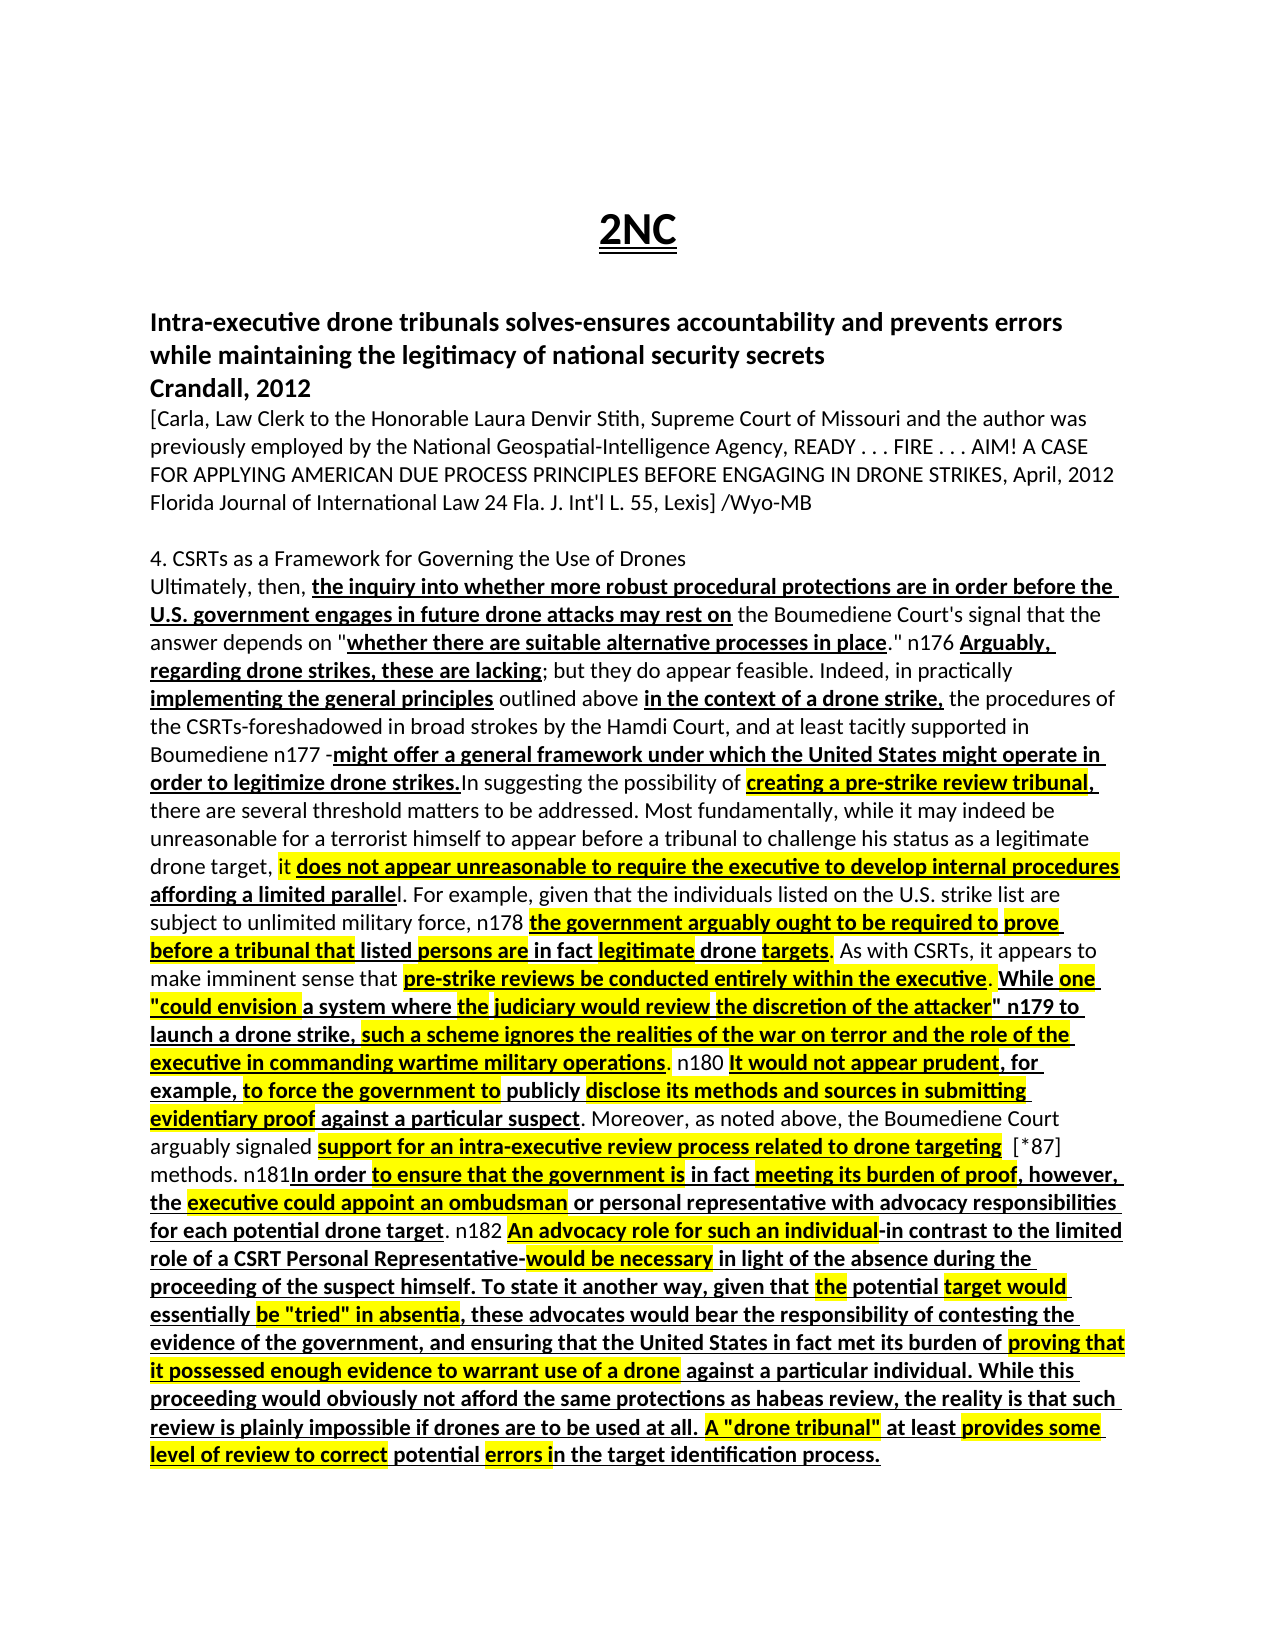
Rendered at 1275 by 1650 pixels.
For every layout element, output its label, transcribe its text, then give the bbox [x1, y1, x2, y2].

text 4. CSRTs as a Framework for Governing the Use of Drones [150, 544, 1125, 572]
subtitle Intra-executive drone tribunals solves-ensures accountability and prevents errors while maintaining the legitimacy of national security secrets [150, 305, 1125, 371]
text Crandall, 2012 [150, 371, 1125, 404]
subtitle 2NC [150, 200, 1125, 256]
text [Carla, Law Clerk to the Honorable Laura Denvir Stith, Supreme Court of Missouri and the author was previously employed by the National Geospatial-Intelligence Agency, READY . . . FIRE . . . AIM! A CASE FOR APPLYING AMERICAN DUE PROCESS PRINCIPLES BEFORE ENGAGING IN DRONE STRIKES, April, 2012 Florida Journal of International Law 24 Fla. J. Int'l L. 55, Lexis] /Wyo-MB [150, 404, 1125, 516]
text Ultimately, then, the inquiry into whether more robust procedural protections are in order before the U.S. government engages in future drone attacks may rest on the Boumediene Court's signal that the answer depends on "whether there are suitable alternative processes in place." n176 Arguably, regarding drone strikes, these are lacking; but they do appear feasible. Indeed, in practically implementing the general principles outlined above in the context of a drone strike, the procedures of the CSRTs-foreshadowed in broad strokes by the Hamdi Court, and at least tacitly supported in Boumediene n177 -might offer a general framework under which the United States might operate in order to legitimize drone strikes.In suggesting the possibility of creating a pre-strike review tribunal, there are several threshold matters to be addressed. Most fundamentally, while it may indeed be unreasonable for a terrorist himself to appear before a tribunal to challenge his status as a legitimate drone target, it does not appear unreasonable to require the executive to develop internal procedures affording a limited parallel. For example, given that the individuals listed on the U.S. strike list are subject to unlimited military force, n178 the government arguably ought to be required to prove before a tribunal that listed persons are in fact legitimate drone targets. As with CSRTs, it appears to make imminent sense that pre-strike reviews be conducted entirely within the executive. While one "could envision a system where the judiciary would review the discretion of the attacker" n179 to launch a drone strike, such a scheme ignores the realities of the war on terror and the role of the executive in commanding wartime military operations. n180 It would not appear prudent, for example, to force the government to publicly disclose its methods and sources in submitting evidentiary proof against a particular suspect. Moreover, as noted above, the Boumediene Court arguably signaled support for an intra-executive review process related to drone targeting [*87] methods. n181In order to ensure that the government is in fact meeting its burden of proof, however, the executive could appoint an ombudsman or personal representative with advocacy responsibilities for each potential drone target. n182 An advocacy role for such an individual-in contrast to the limited role of a CSRT Personal Representative-would be necessary in light of the absence during the proceeding of the suspect himself. To state it another way, given that the potential target would essentially be "tried" in absentia, these advocates would bear the responsibility of contesting the evidence of the government, and ensuring that the United States in fact met its burden of proving that it possessed enough evidence to warrant use of a drone against a particular individual. While this proceeding would obviously not afford the same protections as habeas review, the reality is that such review is plainly impossible if drones are to be used at all. A "drone tribunal" at least provides some level of review to correct potential errors in the target identification process. [150, 572, 1125, 1353]
